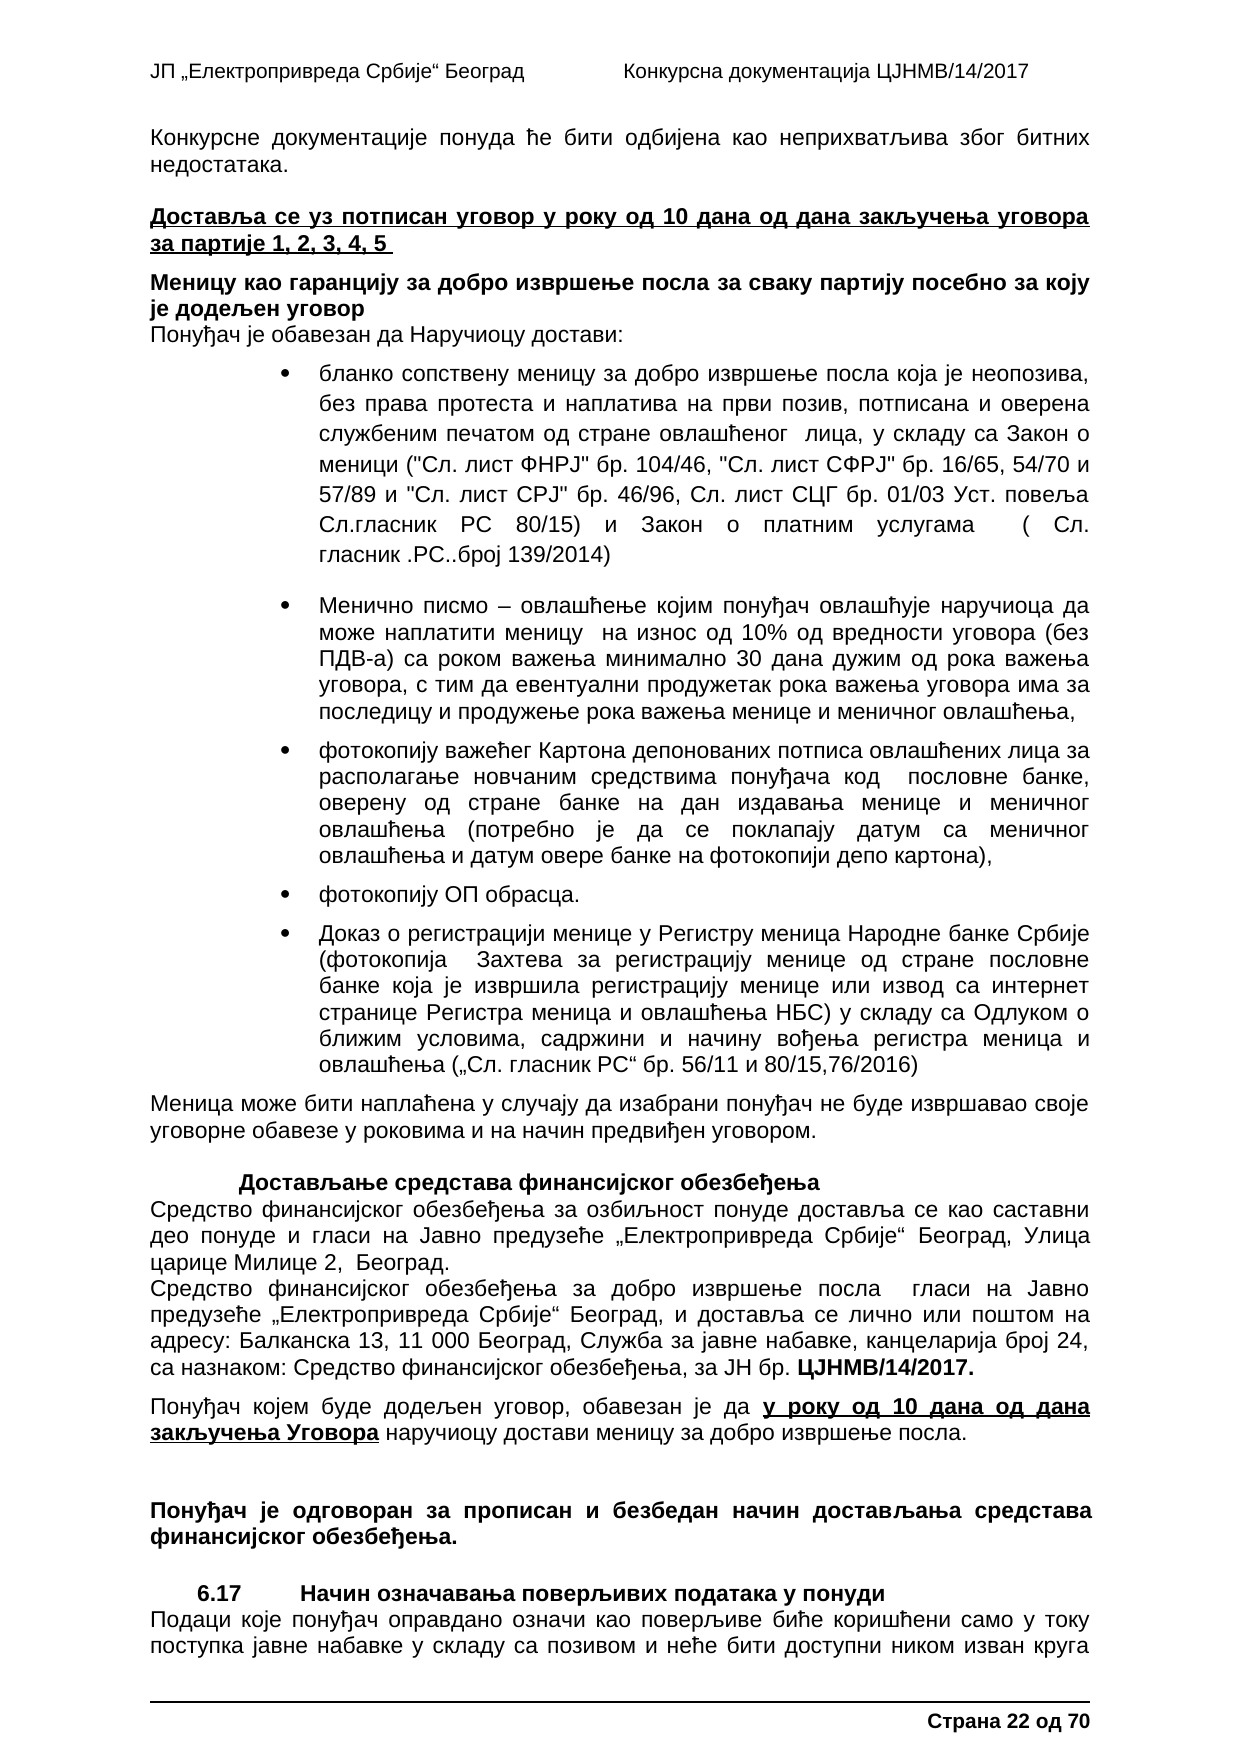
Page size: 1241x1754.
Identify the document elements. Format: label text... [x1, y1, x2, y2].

text Средство финансијског обезбеђења за озбиљност понуде доставља се као саставни део понуде и гласи на Јавно предузеће „Електропривреда Србије“ Београд, Улица царице Милице 2, Београд. [150, 1196, 1090, 1275]
text Понуђач којем буде додељен уговор, обавезан је да у року од 10 дана од дана закључења Уговора наручиоцу достави меницу за добро извршење посла. [150, 1393, 1090, 1445]
list Доказ о регистрацији менице у Регистру меница Народне банке Србије (фотокопија Захтева за регистрацију менице од стране пословне банке која је извршила регистрацију менице или извод са интернет странице Регистра меница и овлашћења НБС) у складу са Одлуком о ближим условима, садржини и начину вођења регистра меница и овлашћења („Сл. гласник РС“ бр. 56/11 и 80/15,76/2016) [281, 920, 1090, 1078]
text Меница може бити наплаћена у случају да изабрани понуђач не буде извршавао своје уговорне обавезе у роковима и на начин предвиђен уговором. [150, 1090, 1090, 1143]
list фотокопију ОП обрасца. [281, 881, 1090, 907]
text Меницу као гаранцију за добро извршење посла за сваку партију посебно за коју је додељен уговор [150, 268, 1090, 321]
list Менично писмо – овлашћење којим понуђач овлашћује наручиоца да може наплатити меницу на износ од 10% од вредности уговора (без ПДВ-а) са роком важења минимално 30 дана дужим од рока важења уговора, с тим да евентуални продужетак рока важења уговора има за последицу и продужење рока важења менице и меничног овлашћења, [281, 592, 1090, 724]
list фотокопију важећег Картона депонованих потписа овлашћених лица за располагање новчаним средствима понуђача код пословне банке, оверену од стране банке на дан издавања менице и меничног овлашћења (потребно је да се поклапају датум са меничног овлашћења и датум овере банке на фотокопији депо картона), [281, 737, 1090, 868]
text Доставља се уз потписан уговор у року од 10 дана од дана закључења уговора за партије 1, 2, 3, 4, 5 [150, 203, 1090, 226]
text Достављање средстава финансијског обезбеђења [239, 1169, 1090, 1196]
text Понуђач је одговоран за прописан и безбедан начин достављања средстава финансијског обезбеђења. [150, 1497, 1092, 1549]
text Доставља се уз потписан уговор у року од 10 дана од дана закључења уговора за партије 1, 2, 3, 4, 5 [150, 227, 1090, 256]
list бланко сопствену меницу за добро извршење посла која је неопозива, без права протеста и наплатива на први позив, потписана и оверена службеним печатом од стране овлашћеног лица, у складу са Закон о меници ("Сл. лист ФНРЈ" бр. 104/46, "Сл. лист СФРЈ" бр. 16/65, 54/70 и 57/89 и "Сл. лист СРЈ" бр. 46/96, Сл. лист СЦГ бр. 01/03 Уст. повеља Сл.гласник РС 80/15) и Закон о платним услугама ( Сл. гласник .РС..број 139/2014) [281, 360, 1090, 568]
text Средство финансијског обезбеђења за добро извршење посла гласи на Јавно предузеће „Електропривреда Србије“ Београд, и доставља се лично или поштом на адресу: Балканска 13, 11 000 Београд, Служба за јавне набавке, канцеларија број 24, са назнаком: Средство финансијског обезбеђења, за ЈН бр. ЦЈНМВ/14/2017. [150, 1275, 1090, 1380]
text Понуђач је обавезан да Наручиоцу достави: [150, 321, 1090, 347]
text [150, 1606, 1090, 1659]
list Начин означавања поверљивих података у понуди [197, 1580, 1090, 1606]
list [150, 124, 1090, 177]
